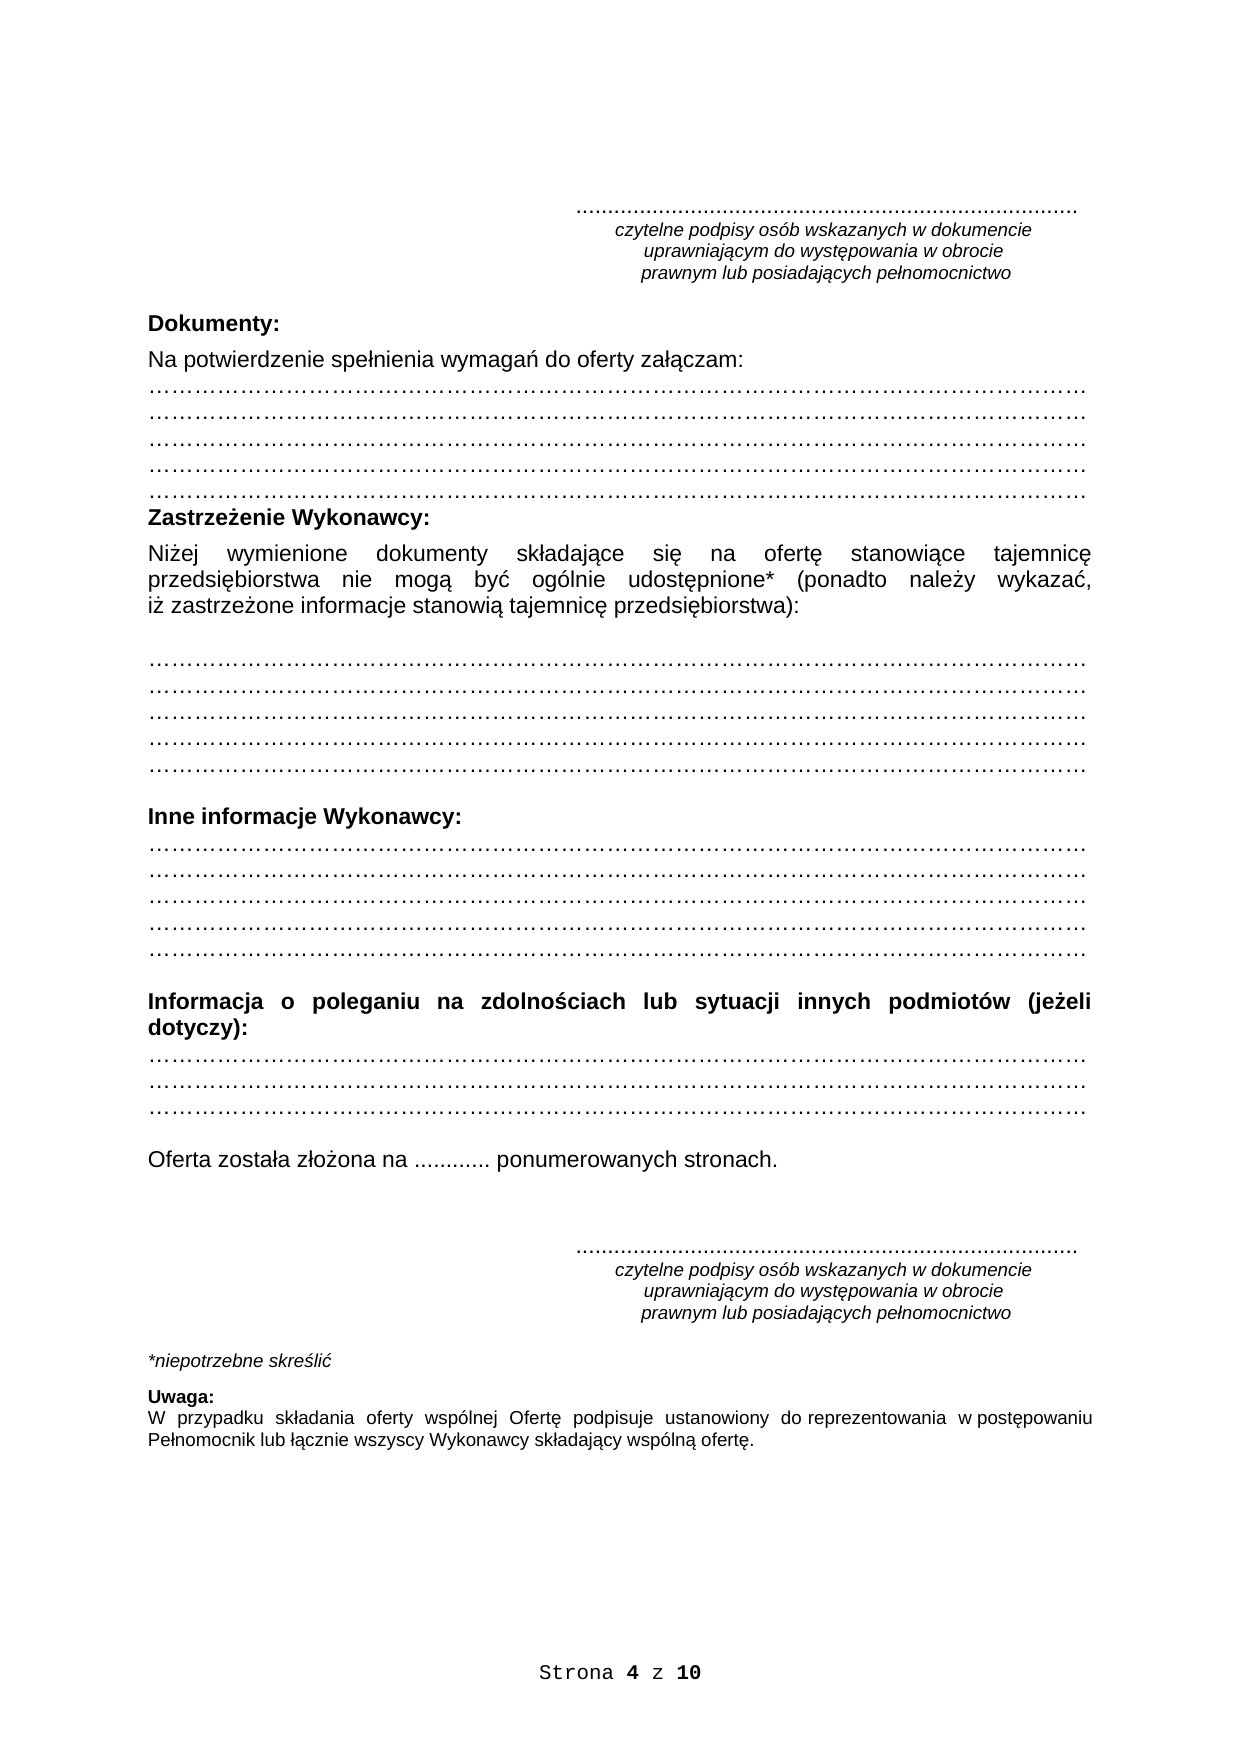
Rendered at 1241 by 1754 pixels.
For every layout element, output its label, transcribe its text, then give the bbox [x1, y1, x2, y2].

text …………………………………………………………………………………………………………… [148, 751, 1092, 777]
text Niżej wymienione dokumenty składające się na ofertę stanowiące tajemnicę przedsiębiorstwa nie mogą być ogólnie udostępnione* (ponadto należy wykazać, iż zastrzeżone informacje stanowią tajemnicę przedsiębiorstwa): [148, 540, 1092, 619]
text Uwaga: [148, 1386, 1092, 1407]
text …………………………………………………………………………………………………………… [148, 856, 1092, 882]
text …………………………………………………………………………………………………………… [148, 1041, 1092, 1067]
text …………………………………………………………………………………………………………… [148, 372, 1092, 398]
text …………………………………………………………………………………………………………… [148, 724, 1092, 751]
text Informacja o poleganiu na zdolnościach lub sytuacji innych podmiotów (jeżeli dotyczy): [148, 988, 1092, 1041]
text Zastrzeżenie Wykonawcy: [148, 504, 1092, 530]
text uprawniającym do występowania w obrocie [148, 240, 1092, 262]
text uprawniającym do występowania w obrocie [148, 1280, 1092, 1302]
text ............................................................................... [148, 192, 1092, 218]
text prawnym lub posiadających pełnomocnictwo [148, 1302, 1092, 1323]
text …………………………………………………………………………………………………………… [148, 830, 1092, 856]
text prawnym lub posiadających pełnomocnictwo [148, 262, 1092, 283]
text Na potwierdzenie spełnienia wymagań do oferty załączam: [148, 346, 1092, 372]
text Dokumenty: [148, 309, 1092, 336]
text W przypadku składania oferty wspólnej Ofertę podpisuje ustanowiony do reprezentowania w postępowaniu Pełnomocnik lub łącznie wszyscy Wykonawcy składający wspólną ofertę. [148, 1407, 1092, 1450]
text …………………………………………………………………………………………………………… [148, 425, 1092, 451]
text …………………………………………………………………………………………………………… [148, 645, 1092, 672]
text …………………………………………………………………………………………………………… [148, 698, 1092, 724]
text …………………………………………………………………………………………………………… [148, 909, 1092, 935]
text …………………………………………………………………………………………………………… [148, 451, 1092, 477]
text ............................................................................... [148, 1232, 1092, 1258]
text …………………………………………………………………………………………………………… [148, 935, 1092, 961]
text …………………………………………………………………………………………………………… [148, 398, 1092, 425]
text …………………………………………………………………………………………………………… [148, 672, 1092, 698]
text …………………………………………………………………………………………………………… [148, 882, 1092, 909]
text Inne informacje Wykonawcy: [148, 803, 1092, 830]
text …………………………………………………………………………………………………………… [148, 477, 1092, 504]
text czytelne podpisy osób wskazanych w dokumencie [148, 218, 1092, 240]
text Oferta została złożona na ............ ponumerowanych stronach. [148, 1146, 1092, 1172]
text *niepotrzebne skreślić [148, 1349, 1092, 1371]
text …………………………………………………………………………………………………………… [148, 1093, 1092, 1119]
text czytelne podpisy osób wskazanych w dokumencie [148, 1258, 1092, 1280]
text …………………………………………………………………………………………………………… [148, 1067, 1092, 1093]
